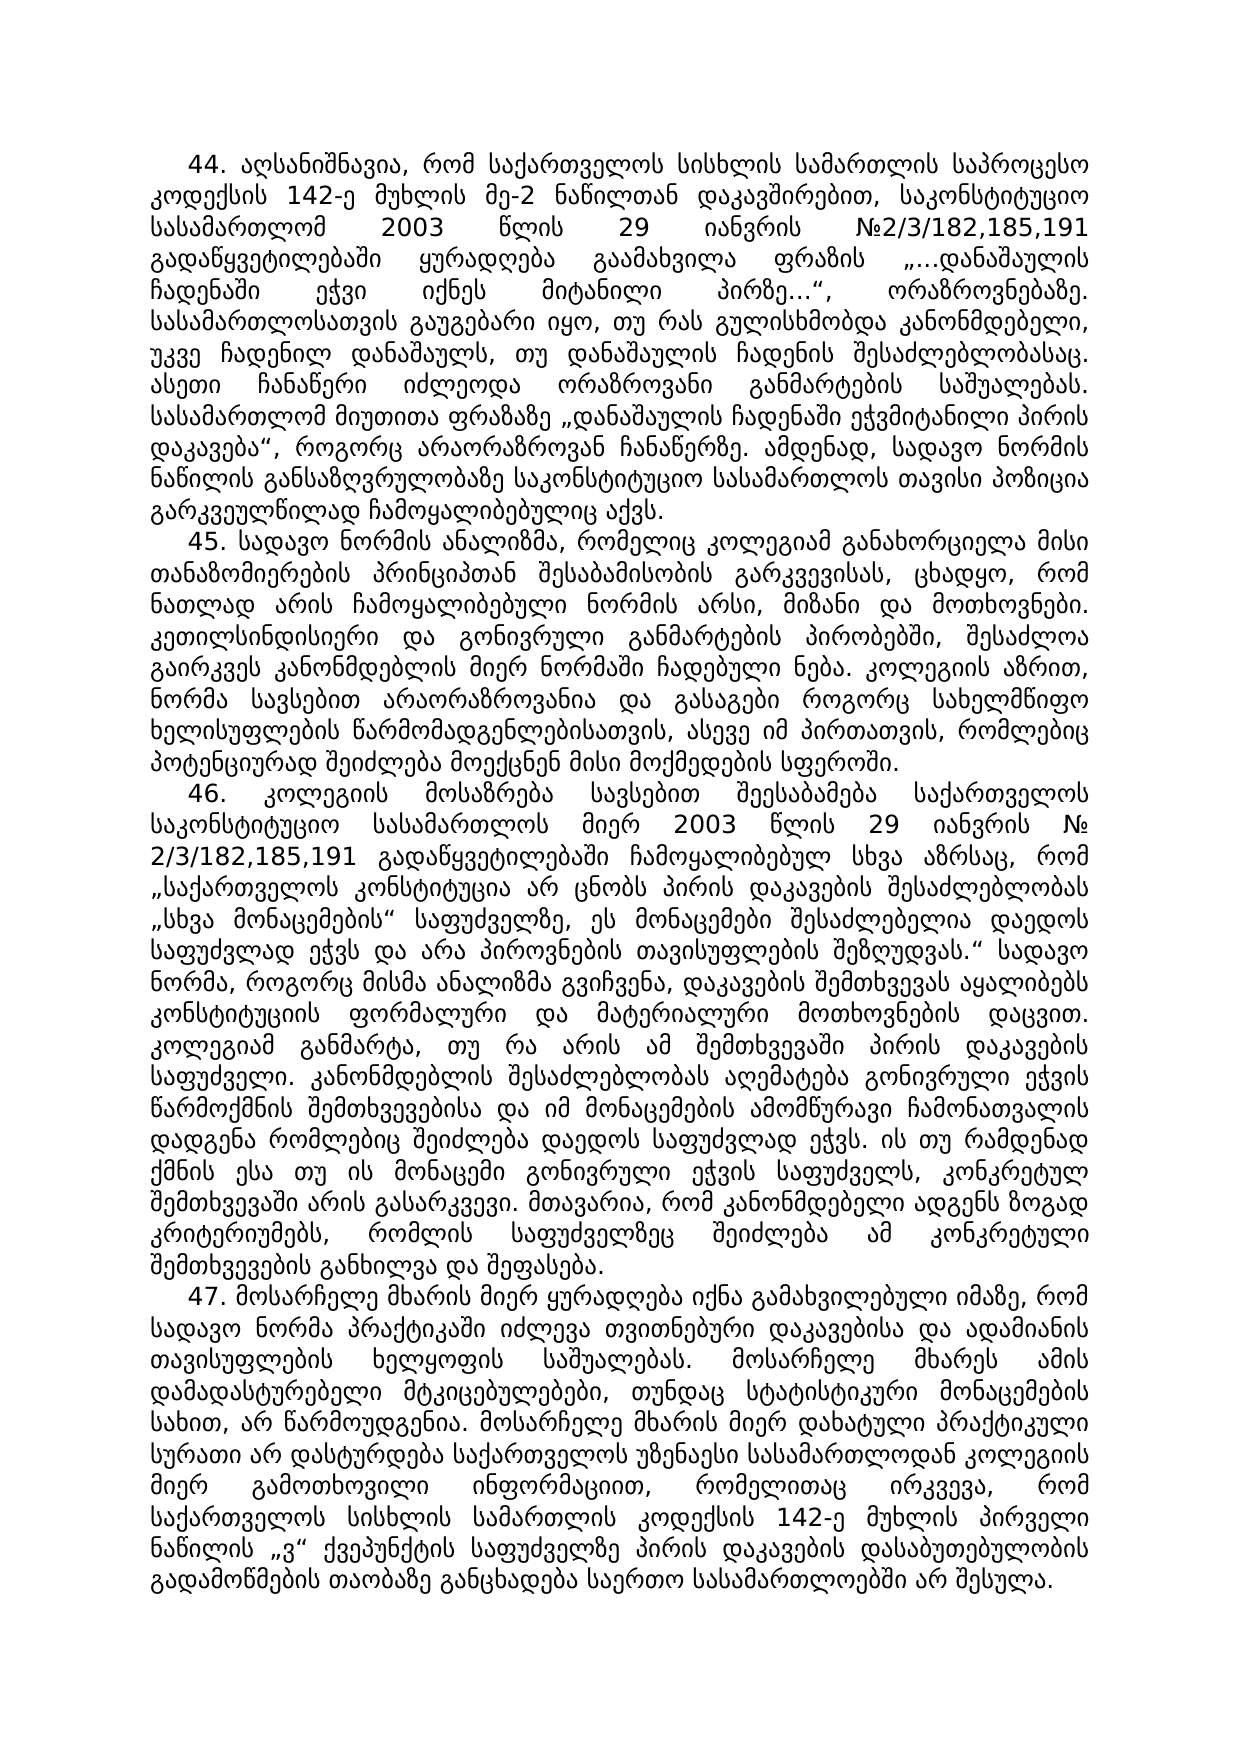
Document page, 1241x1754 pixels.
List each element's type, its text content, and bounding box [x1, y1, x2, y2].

text 47. მოსარჩელე მხარის მიერ ყურადღება იქნა გამახვილებული იმაზე, რომ სადავო ნორმა პრაქტიკაში იძლევა თვითნებური დაკავებისა და ადამიანის თავისუფლების ხელყოფის საშუალებას. მოსარჩელე მხარეს ამის დამადასტურებელი მტკიცებულებები, თუნდაც სტატისტიკური მონაცემების სახით, არ წარმოუდგენია. მოსარჩელე მხარის მიერ დახატული პრაქტიკული სურათი არ დასტურდება საქართველოს უზენაესი სასამართლოდან კოლეგიის მიერ გამოთხოვილი ინფორმაციით, რომელითაც ირკვევა, რომ საქართველოს სისხლის სამართლის კოდექსის 142-ე მუხლის პირველი ნაწილის „ვ“ ქვეპუნქტის საფუძველზე პირის დაკავების დასაბუთებულობის გადამოწმების თაობაზე განცხადება საერთო სასამართლოებში არ შესულა. [150, 1282, 1090, 1595]
text 45. სადავო ნორმის ანალიზმა, რომელიც კოლეგიამ განახორციელა მისი თანაზომიერების პრინციპთან შესაბამისობის გარკვევისას, ცხადყო, რომ ნათლად არის ჩამოყალიბებული ნორმის არსი, მიზანი და მოთხოვნები. კეთილსინდისიერი და გონივრული განმარტების პირობებში, შესაძლოა გაირკვეს კანონმდებლის მიერ ნორმაში ჩადებული ნება. კოლეგიის აზრით, ნორმა სავსებით არაორაზროვანია და გასაგები როგორც სახელმწიფო ხელისუფლების წარმომადგენლებისათვის, ასევე იმ პირთათვის, რომლებიც პოტენციურად შეიძლება მოექცნენ მისი მოქმედების სფეროში. [150, 527, 1090, 777]
text 46. კოლეგიის მოსაზრება სავსებით შეესაბამება საქართველოს საკონსტიტუციო სასამართლოს მიერ 2003 წლის 29 იანვრის № 2/3/182,185,191 გადაწყვეტილებაში ჩამოყალიბებულ სხვა აზრსაც, რომ „საქართველოს კონსტიტუცია არ ცნობს პირის დაკავების შესაძლებლობას „სხვა მონაცემების“ საფუძველზე, ეს მონაცემები შესაძლებელია დაედოს საფუძვლად ეჭვს და არა პიროვნების თავისუფლების შეზღუდვას.“ სადავო ნორმა, როგორც მისმა ანალიზმა გვიჩვენა, დაკავების შემთხვევას აყალიბებს კონსტიტუციის ფორმალური და მატერიალური მოთხოვნების დაცვით. კოლეგიამ განმარტა, თუ რა არის ამ შემთხვევაში პირის დაკავების საფუძველი. კანონმდებლის შესაძლებლობას აღემატება გონივრული ეჭვის წარმოქმნის შემთხვევებისა და იმ მონაცემების ამომწურავი ჩამონათვალის დადგენა რომლებიც შეიძლება დაედოს საფუძვლად ეჭვს. ის თუ რამდენად ქმნის ესა თუ ის მონაცემი გონივრული ეჭვის საფუძველს, კონკრეტულ შემთხვევაში არის გასარკვევი. მთავარია, რომ კანონმდებელი ადგენს ზოგად კრიტერიუმებს, რომლის საფუძველზეც შეიძლება ამ კონკრეტული შემთხვევების განხილვა და შეფასება. [150, 779, 1090, 1280]
text 44. აღსანიშნავია, რომ საქართველოს სისხლის სამართლის საპროცესო კოდექსის 142-ე მუხლის მე-2 ნაწილთან დაკავშირებით, საკონსტიტუციო სასამართლომ 2003 წლის 29 იანვრის №2/3/182,185,191 გადაწყვეტილებაში ყურადღება გაამახვილა ფრაზის „...დანაშაულის ჩადენაში ეჭვი იქნეს მიტანილი პირზე...“, ორაზროვნებაზე. სასამართლოსათვის გაუგებარი იყო, თუ რას გულისხმობდა კანონმდებელი, უკვე ჩადენილ დანაშაულს, თუ დანაშაულის ჩადენის შესაძლებლობასაც. ასეთი ჩანაწერი იძლეოდა ორაზროვანი განმარტების საშუალებას. სასამართლომ მიუთითა ფრაზაზე „დანაშაულის ჩადენაში ეჭვმიტანილი პირის დაკავება“, როგორც არაორაზროვან ჩანაწერზე. ამდენად, სადავო ნორმის ნაწილის განსაზღვრულობაზე საკონსტიტუციო სასამართლოს თავისი პოზიცია გარკვეულწილად ჩამოყალიბებულიც აქვს. [150, 150, 1090, 525]
